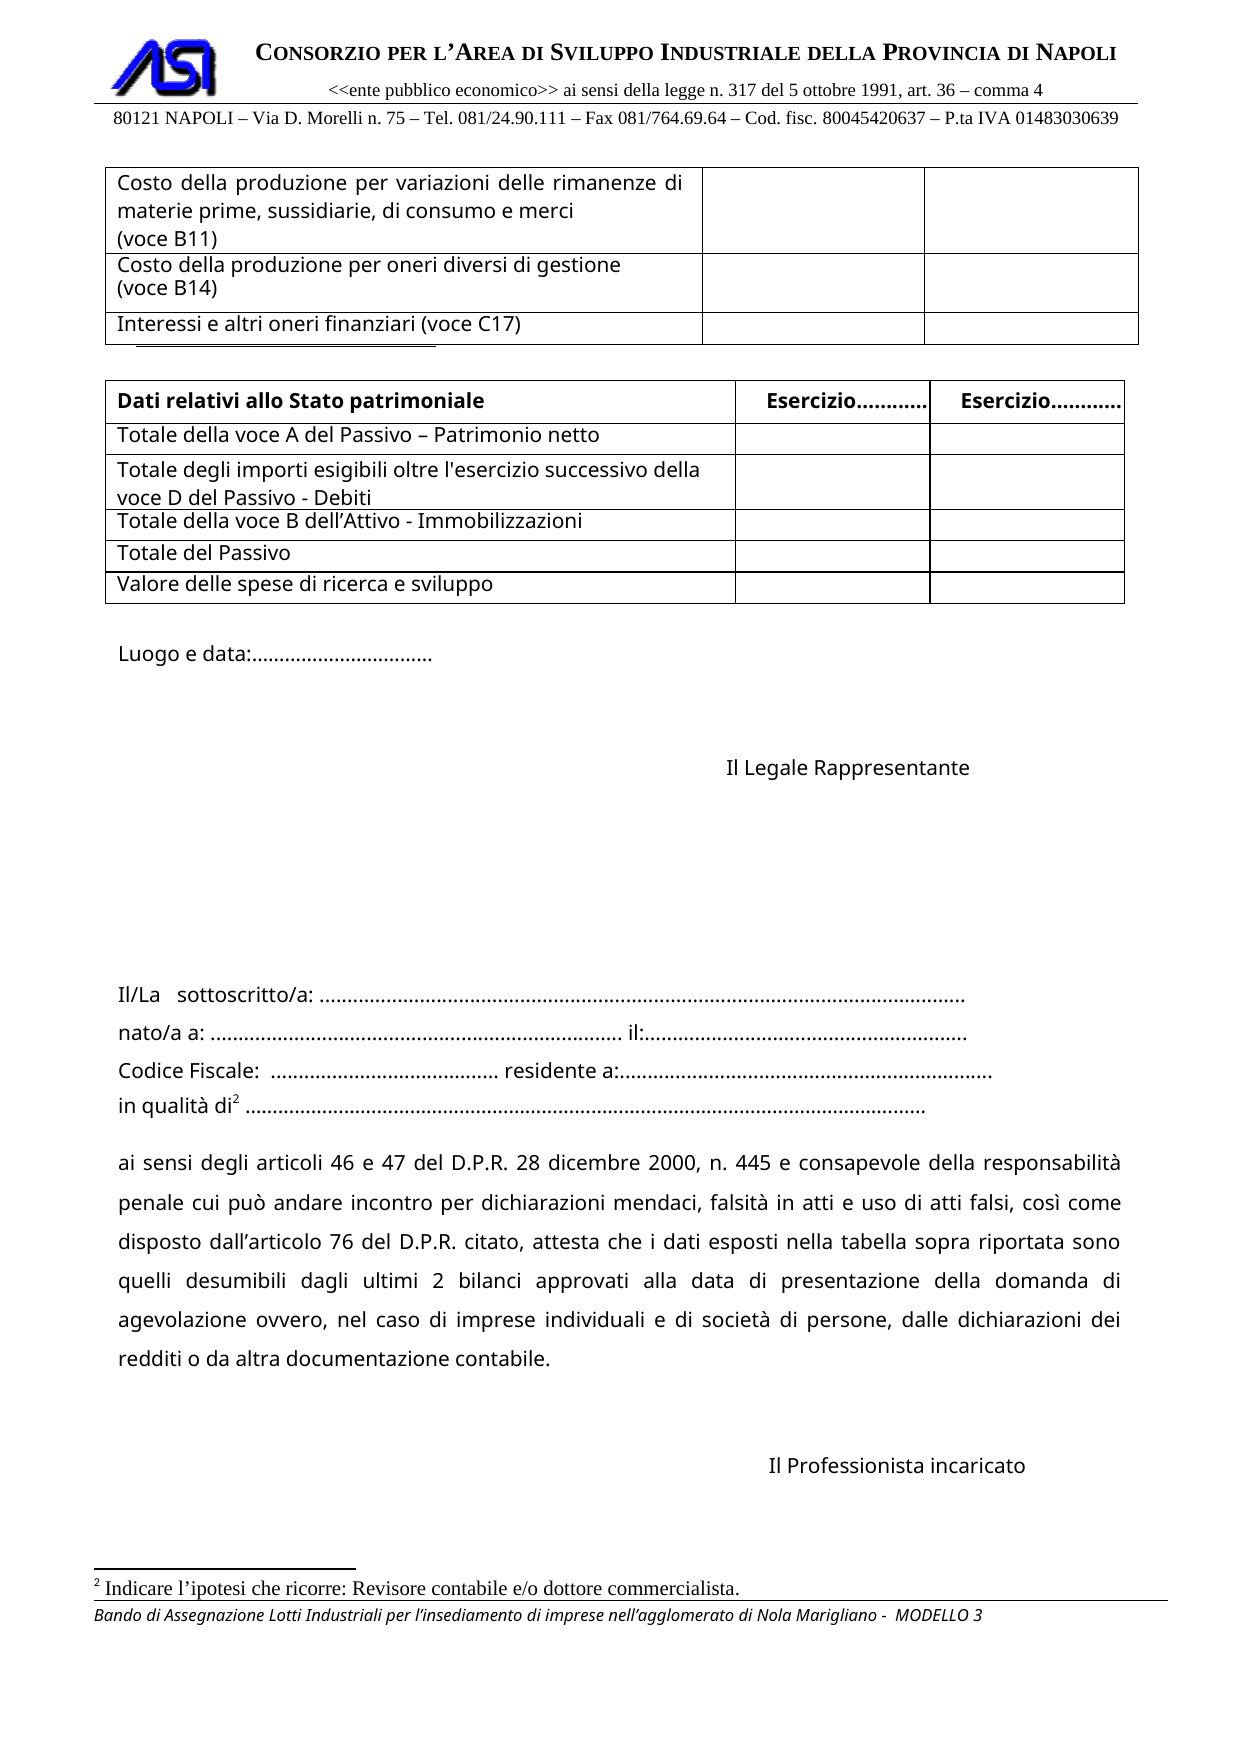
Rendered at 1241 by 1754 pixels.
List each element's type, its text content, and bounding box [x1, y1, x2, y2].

text Codice Fiscale: ......................................... residente a:................................................................... [118, 1056, 1138, 1084]
table_cell Totale degli importi esigibili oltre l'esercizio successivo della voce D del Passivo - Debiti [106, 455, 735, 509]
table_cell [925, 168, 1138, 253]
text in qualità di ……………………………………………………………………………………………………….…... [118, 1091, 1138, 1119]
table_cell Costo della produzione per variazioni delle rimanenze di materie prime, sussidiarie, di consumo e merci (voce B11) [106, 168, 702, 253]
table_cell [931, 424, 1124, 454]
table_cell [931, 541, 1124, 571]
table_cell Totale del Passivo [106, 541, 735, 571]
table_header Esercizio……...… [931, 381, 1124, 423]
text Il Legale Rappresentante [726, 753, 1143, 782]
table_header Esercizio……...… [736, 381, 929, 423]
table_cell [736, 541, 929, 571]
table_cell [925, 254, 1138, 312]
table_cell [703, 168, 924, 253]
text ai sensi degli articoli 46 e 47 del D.P.R. 28 dicembre 2000, n. 445 e consapevole della responsabilità penale cui può andare incontro per dichiarazioni mendaci, falsità in atti e uso di atti falsi, così come disposto dall’articolo 76 del D.P.R. citato, attesta che i dati esposti nella tabella sopra riportata sono quelli desumibili dagli ultimi 2 bilanci approvati alla data di presentazione della domanda di agevolazione ovvero, nel caso di imprese individuali e di società di persone, dalle dichiarazioni dei redditi o da altra documentazione contabile. [118, 1148, 1123, 1373]
table_cell Totale della voce A del Passivo – Patrimonio netto [106, 424, 735, 454]
text Luogo e data:…………………………… [118, 639, 928, 667]
table_cell [925, 313, 1138, 343]
table_cell [736, 424, 929, 454]
table_cell [736, 573, 929, 603]
table_cell [703, 313, 924, 343]
table_header Dati relativi allo Stato patrimoniale [106, 381, 735, 423]
table_cell [736, 510, 929, 540]
text Il Professionista incaricato [118, 1451, 1123, 1479]
table_cell Totale della voce B dell’Attivo - Immobilizzazioni [106, 510, 735, 540]
text nato/a a: .......................................................................... il:.......................................................... [118, 1018, 1138, 1046]
table_cell Interessi e altri oneri finanziari (voce C17) [106, 313, 702, 343]
text Il/La sottoscritto/a: .................................................................................................................... [118, 980, 1138, 1008]
table_cell Costo della produzione per oneri diversi di gestione (voce B14) [106, 254, 702, 312]
table_cell [703, 254, 924, 312]
table_cell [931, 573, 1124, 603]
table_cell Valore delle spese di ricerca e sviluppo [106, 573, 735, 603]
table_cell [736, 455, 929, 509]
table_cell [931, 455, 1124, 509]
table_cell [931, 510, 1124, 540]
